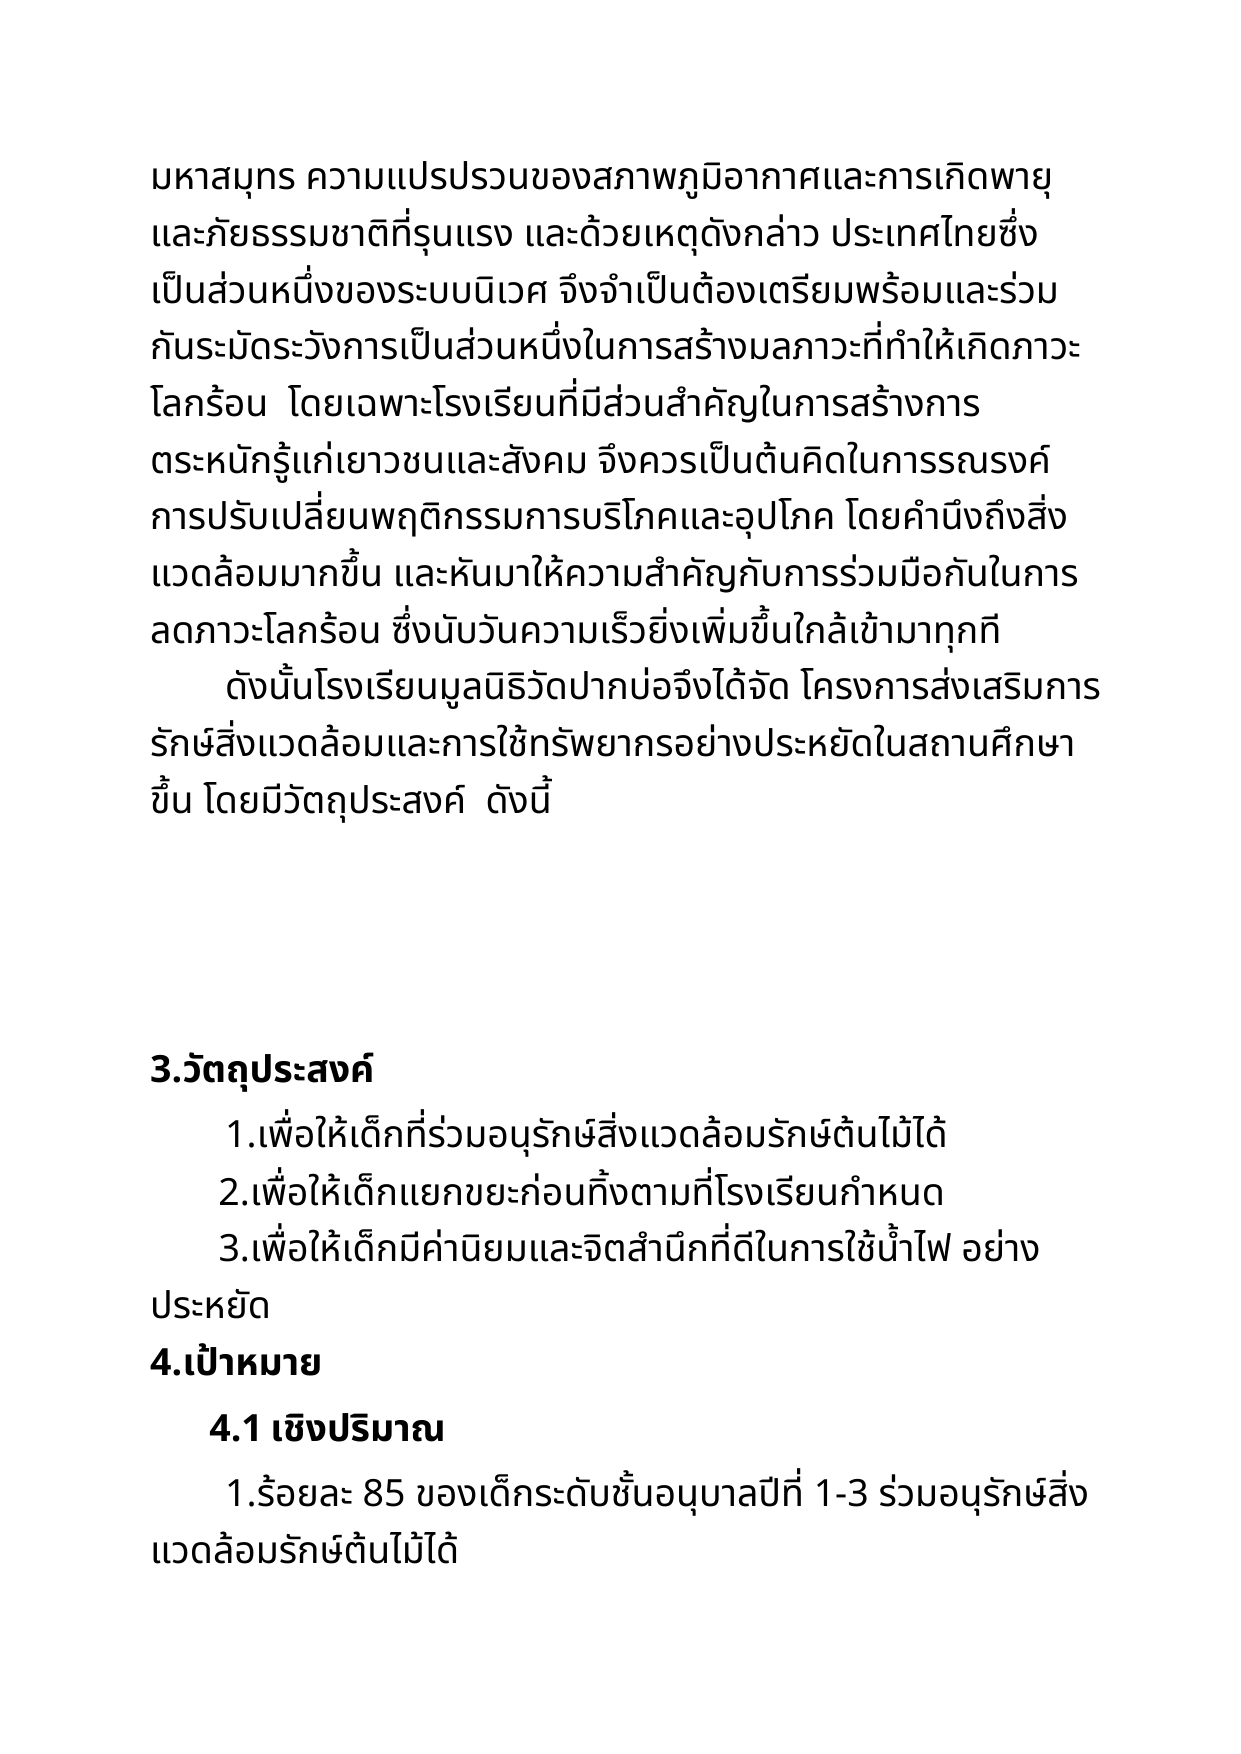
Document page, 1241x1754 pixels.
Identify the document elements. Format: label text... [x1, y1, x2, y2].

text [150, 150, 1090, 660]
text 2.เพื่อให้เด็กแยกขยะก่อนทิ้งตามที่โรงเรียนกำหนด [150, 1165, 1090, 1222]
text 4.เป้าหมาย [150, 1335, 1090, 1392]
text 3.เพื่อให้เด็กมีค่านิยมและจิตสำนึกที่ดีในการใช้น้ำไฟ อย่างประหยัด [150, 1222, 1090, 1335]
text 1.ร้อยละ 85 ของเด็กระดับชั้นอนุบาลปีที่ 1-3 ร่วมอนุรักษ์สิ่งแวดล้อมรักษ์ต้นไม้ได้ [150, 1466, 1090, 1580]
text 4.1เชิงปริมาณ [150, 1401, 1090, 1458]
text ดังนั้นโรงเรียนมูลนิธิวัดปากบ่อจึงได้จัด โครงการส่งเสริมการรักษ์สิ่งแวดล้อมและการใช้ทรัพยากรอย่างประหยัดในสถานศึกษา ขึ้น โดยมีวัตถุประสงค์ ดังนี้ [150, 660, 1124, 830]
text 1.เพื่อให้เด็กที่ร่วมอนุรักษ์สิ่งแวดล้อมรักษ์ต้นไม้ได้ [150, 1108, 1090, 1165]
text 3.วัตถุประสงค์ [150, 1042, 1090, 1099]
